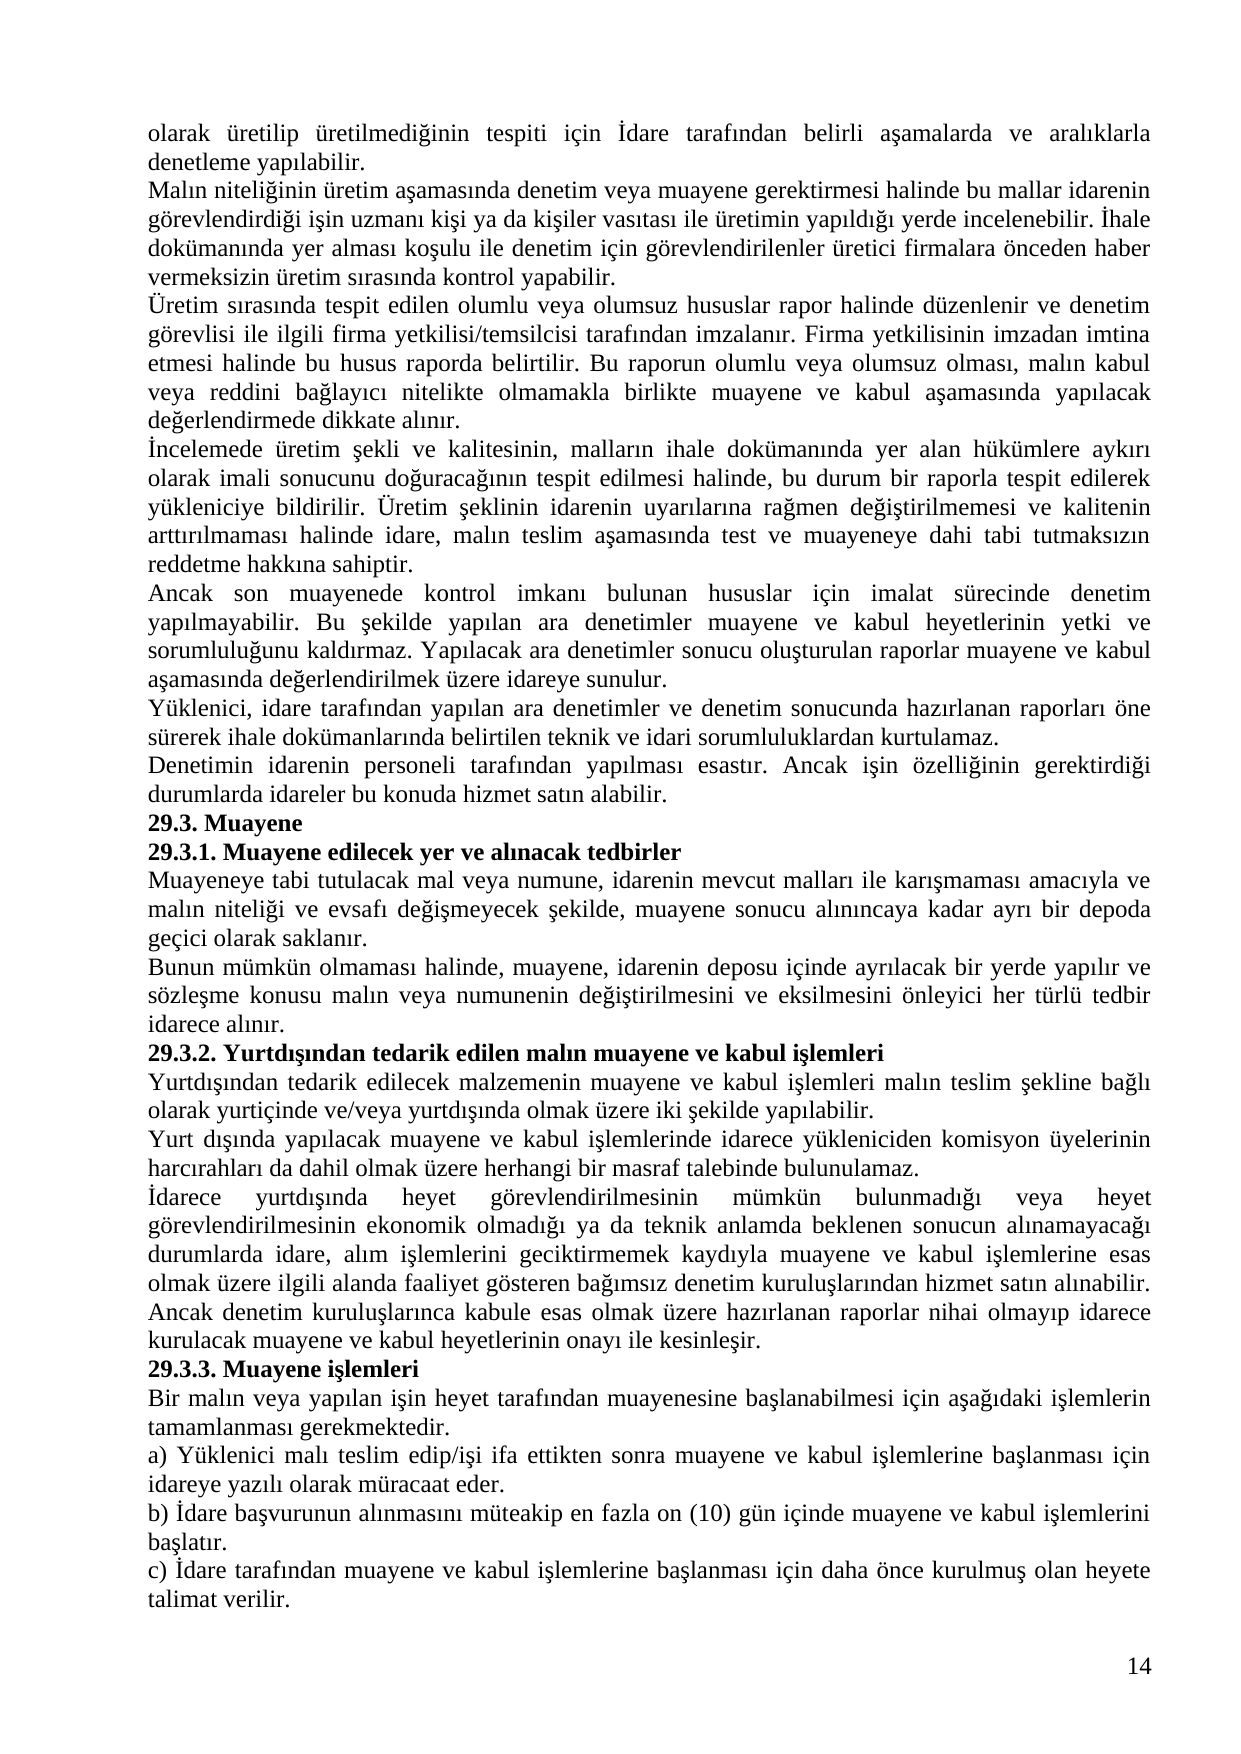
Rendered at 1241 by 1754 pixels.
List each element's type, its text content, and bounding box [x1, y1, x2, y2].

text 29.3.1. Muayene edilecek yer ve alınacak tedbirler [148, 837, 1152, 866]
text 29.3. Muayene [148, 808, 1152, 837]
text b) İdare başvurunun alınmasını müteakip en fazla on (10) gün içinde muayene ve kabul işlemlerini başlatır. [148, 1498, 1152, 1556]
text 29.3.3. Muayene işlemleri [148, 1354, 1152, 1383]
text Bir malın veya yapılan işin heyet tarafından muayenesine başlanabilmesi için aşağıdaki işlemlerin tamamlanması gerekmektedir. [148, 1383, 1152, 1441]
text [148, 118, 1152, 176]
text Ancak son muayenede kontrol imkanı bulunan hususlar için imalat sürecinde denetim yapılmayabilir. Bu şekilde yapılan ara denetimler muayene ve kabul heyetlerinin yetki ve sorumluluğunu kaldırmaz. Yapılacak ara denetimler sonucu oluşturulan raporlar muayene ve kabul aşamasında değerlendirilmek üzere idareye sunulur. [148, 578, 1152, 693]
text Yurt dışında yapılacak muayene ve kabul işlemlerinde idarece yükleniciden komisyon üyelerinin harcırahları da dahil olmak üzere herhangi bir masraf talebinde bulunulamaz. [148, 1124, 1152, 1182]
text İncelemede üretim şekli ve kalitesinin, malların ihale dokümanında yer alan hükümlere aykırı olarak imali sonucunu doğuracağının tespit edilmesi halinde, bu durum bir raporla tespit edilerek yükleniciye bildirilir. Üretim şeklinin idarenin uyarılarına rağmen değiştirilmemesi ve kalitenin arttırılmaması halinde idare, malın teslim aşamasında test ve muayeneye dahi tabi tutmaksızın reddetme hakkına sahiptir. [148, 434, 1152, 578]
text Yüklenici, idare tarafından yapılan ara denetimler ve denetim sonucunda hazırlanan raporları öne sürerek ihale dokümanlarında belirtilen teknik ve idari sorumluluklardan kurtulamaz. [148, 693, 1152, 751]
text Malın niteliğinin üretim aşamasında denetim veya muayene gerektirmesi halinde bu mallar idarenin görevlendirdiği işin uzmanı kişi ya da kişiler vasıtası ile üretimin yapıldığı yerde incelenebilir. İhale dokümanında yer alması koşulu ile denetim için görevlendirilenler üretici firmalara önceden haber vermeksizin üretim sırasında kontrol yapabilir. [148, 176, 1152, 291]
text İdarece yurtdışında heyet görevlendirilmesinin mümkün bulunmadığı veya heyet görevlendirilmesinin ekonomik olmadığı ya da teknik anlamda beklenen sonucun alınamayacağı durumlarda idare, alım işlemlerini geciktirmemek kaydıyla muayene ve kabul işlemlerine esas olmak üzere ilgili alanda faaliyet gösteren bağımsız denetim kuruluşlarından hizmet satın alınabilir. Ancak denetim kuruluşlarınca kabule esas olmak üzere hazırlanan raporlar nihai olmayıp idarece kurulacak muayene ve kabul heyetlerinin onayı ile kesinleşir. [148, 1182, 1152, 1354]
text a) Yüklenici malı teslim edip/işi ifa ettikten sonra muayene ve kabul işlemlerine başlanması için idareye yazılı olarak müracaat eder. [148, 1441, 1152, 1498]
text c) İdare tarafından muayene ve kabul işlemlerine başlanması için daha önce kurulmuş olan heyete talimat verilir. [148, 1556, 1152, 1613]
text Bunun mümkün olmaması halinde, muayene, idarenin deposu içinde ayrılacak bir yerde yapılır ve sözleşme konusu malın veya numunenin değiştirilmesini ve eksilmesini önleyici her türlü tedbir idarece alınır. [148, 952, 1152, 1038]
text Denetimin idarenin personeli tarafından yapılması esastır. Ancak işin özelliğinin gerektirdiği durumlarda idareler bu konuda hizmet satın alabilir. [148, 751, 1152, 808]
text 29.3.2. Yurtdışından tedarik edilen malın muayene ve kabul işlemleri [148, 1038, 1152, 1067]
text Muayeneye tabi tutulacak mal veya numune, idarenin mevcut malları ile karışmaması amacıyla ve malın niteliği ve evsafı değişmeyecek şekilde, muayene sonucu alınıncaya kadar ayrı bir depoda geçici olarak saklanır. [148, 866, 1152, 952]
text Üretim sırasında tespit edilen olumlu veya olumsuz hususlar rapor halinde düzenlenir ve denetim görevlisi ile ilgili firma yetkilisi/temsilcisi tarafından imzalanır. Firma yetkilisinin imzadan imtina etmesi halinde bu husus raporda belirtilir. Bu raporun olumlu veya olumsuz olması, malın kabul veya reddini bağlayıcı nitelikte olmamakla birlikte muayene ve kabul aşamasında yapılacak değerlendirmede dikkate alınır. [148, 291, 1152, 434]
text Yurtdışından tedarik edilecek malzemenin muayene ve kabul işlemleri malın teslim şekline bağlı olarak yurtiçinde ve/veya yurtdışında olmak üzere iki şekilde yapılabilir. [148, 1067, 1152, 1124]
